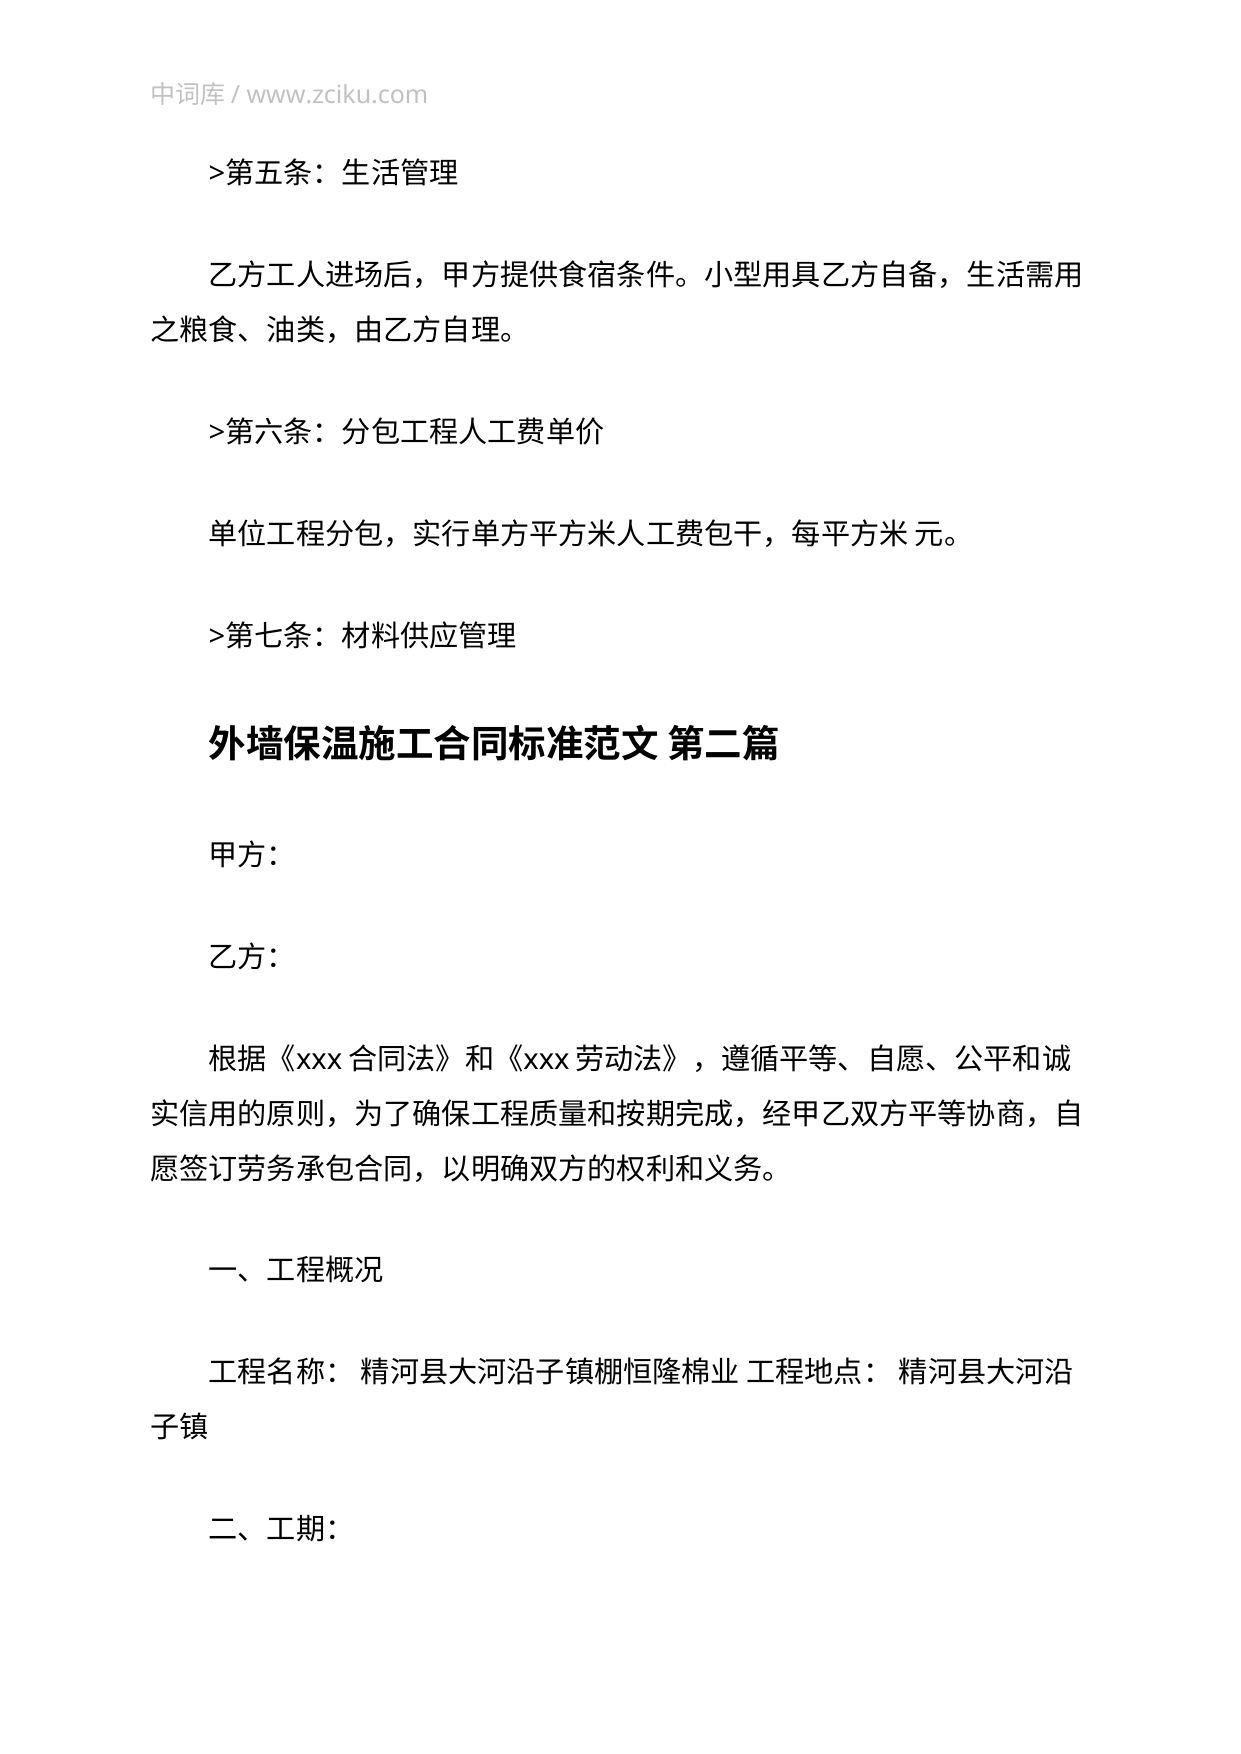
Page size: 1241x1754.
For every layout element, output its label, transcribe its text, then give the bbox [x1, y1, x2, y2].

text >第五条：生活管理 [150, 150, 1090, 192]
text 乙方工人进场后，甲方提供食宿条件。小型用具乙方自备，生活需用之粮食、油类，由乙方自理。 [150, 252, 1090, 349]
text 工程名称： 精河县大河沿子镇棚恒隆棉业 工程地点： 精河县大河沿子镇 [150, 1349, 1090, 1446]
text >第六条：分包工程人工费单价 [150, 409, 1090, 451]
text 单位工程分包，实行单方平方米人工费包干，每平方米 元。 [150, 511, 1090, 553]
text >第七条：材料供应管理 [150, 612, 1090, 655]
text 乙方： [150, 933, 1090, 976]
text 外墙保温施工合同标准范文 第二篇 [150, 714, 1090, 769]
text 一、工程概况 [150, 1247, 1090, 1289]
text 二、工期： [150, 1505, 1090, 1548]
text 甲方： [150, 832, 1090, 874]
text 根据《xxx合同法》和《xxx劳动法》，遵循平等、自愿、公平和诚实信用的原则，为了确保工程质量和按期完成，经甲乙双方平等协商，自愿签订劳务承包合同，以明确双方的权利和义务。 [150, 1035, 1090, 1187]
